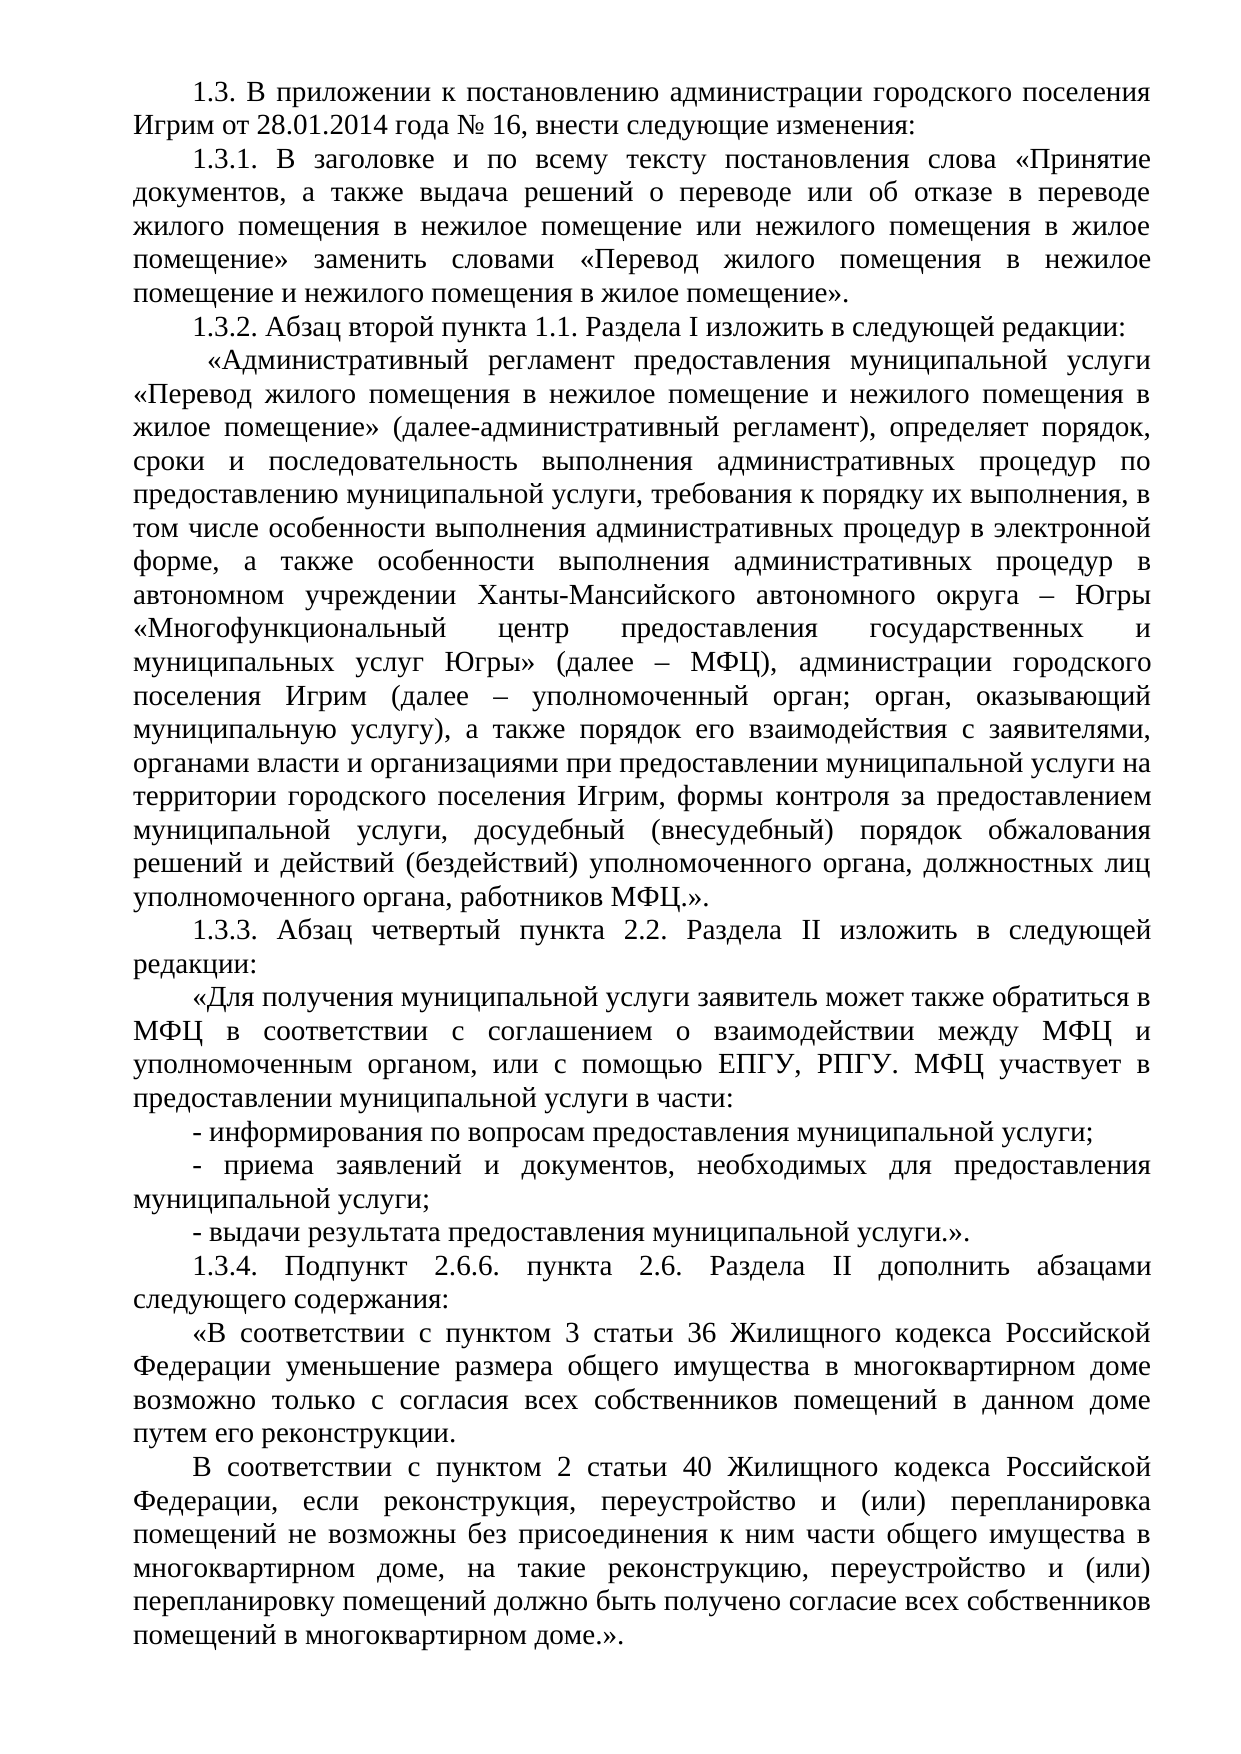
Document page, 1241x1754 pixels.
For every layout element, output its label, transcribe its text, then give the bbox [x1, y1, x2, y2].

text «В соответствии с пунктом 3 статьи 36 Жилищного кодекса Российской Федерации уменьшение размера общего имущества в многоквартирном доме возможно только с согласия всех собственников помещений в данном доме путем его реконструкции. [133, 1315, 1152, 1449]
text - приема заявлений и документов, необходимых для предоставления муниципальной услуги; [133, 1147, 1152, 1214]
text 1.3. В приложении к постановлению администрации городского поселения Игрим от 28.01.2014 года № 16, внести следующие изменения: [133, 74, 1152, 141]
text «Для получения муниципальной услуги заявитель может также обратиться в МФЦ в соответствии с соглашением о взаимодействии между МФЦ и уполномоченным органом, или с помощью ЕПГУ, РПГУ. МФЦ участвует в предоставлении муниципальной услуги в части: [133, 979, 1152, 1114]
text - информирования по вопросам предоставления муниципальной услуги; [133, 1114, 1152, 1147]
text - выдачи результата предоставления муниципальной услуги.». [133, 1214, 1152, 1248]
text 1.3.1. В заголовке и по всему тексту постановления слова «Принятие документов, а также выдача решений о переводе или об отказе в переводе жилого помещения в нежилое помещение или нежилого помещения в жилое помещение» заменить словами «Перевод жилого помещения в нежилое помещение и нежилого помещения в жилое помещение». [133, 141, 1152, 309]
text 1.3.2. Абзац второй пункта 1.1. Раздела I изложить в следующей редакции: [133, 309, 1152, 342]
text 1.3.4. Подпункт 2.6.6. пункта 2.6. Раздела II дополнить абзацами следующего содержания: [133, 1248, 1152, 1315]
text «Административный регламент предоставления муниципальной услуги «Перевод жилого помещения в нежилое помещение и нежилого помещения в жилое помещение» (далее-административный регламент), определяет порядок, сроки и последовательность выполнения административных процедур по предоставлению муниципальной услуги, требования к порядку их выполнения, в том числе особенности выполнения административных процедур в электронной форме, а также особенности выполнения административных процедур в автономном учреждении Ханты-Мансийского автономного округа – Югры «Многофункциональный центр предоставления государственных и муниципальных услуг Югры» (далее – МФЦ), администрации городского поселения Игрим (далее – уполномоченный орган; орган, оказывающий муниципальную услугу), а также порядок его взаимодействия с заявителями, органами власти и организациями при предоставлении муниципальной услуги на территории городского поселения Игрим, формы контроля за предоставлением муниципальной услуги, досудебный (внесудебный) порядок обжалования решений и действий (бездействий) уполномоченного органа, должностных лиц уполномоченного органа, работников МФЦ.». [133, 342, 1152, 912]
text В соответствии с пунктом 2 статьи 40 Жилищного кодекса Российской Федерации, если реконструкция, переустройство и (или) перепланировка помещений не возможны без присоединения к ним части общего имущества в многоквартирном доме, на такие реконструкцию, переустройство и (или) перепланировку помещений должно быть получено согласие всех собственников помещений в многоквартирном доме.». [133, 1449, 1152, 1650]
text 1.3.3. Абзац четвертый пункта 2.2. Раздела II изложить в следующей редакции: [133, 912, 1152, 979]
